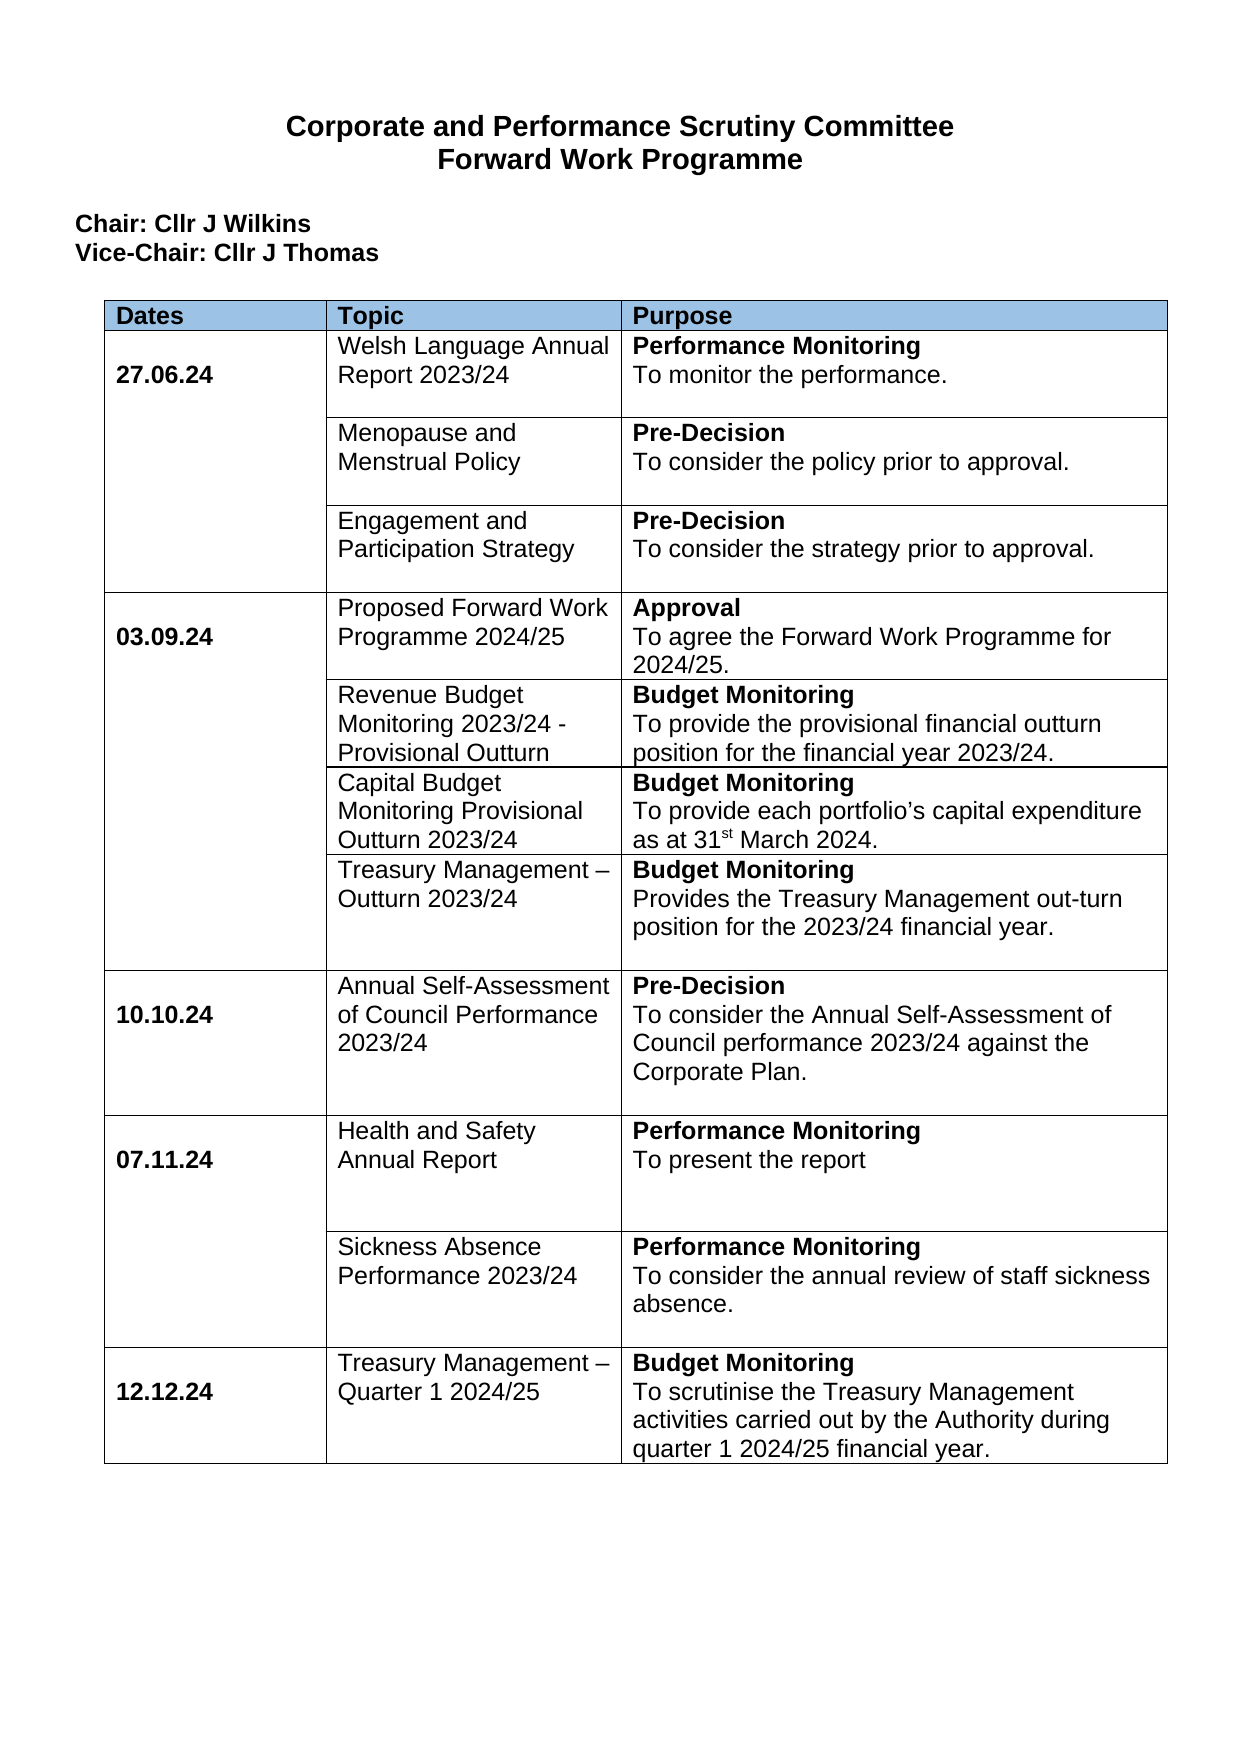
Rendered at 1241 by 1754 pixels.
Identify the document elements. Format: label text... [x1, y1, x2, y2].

text Chair: Cllr J Wilkins [75, 209, 1165, 238]
table_cell Menopause and Menstrual Policy [327, 418, 621, 504]
table_cell Pre-Decision To consider the policy prior to approval. [622, 418, 1167, 504]
table_cell Capital Budget Monitoring Provisional Outturn 2023/24 [327, 768, 621, 854]
table_cell Sickness Absence Performance 2023/24 [327, 1232, 621, 1347]
table_header Purpose [622, 301, 1167, 330]
table_cell Welsh Language Annual Report 2023/24 [327, 331, 621, 417]
table_header Topic [327, 301, 621, 330]
table_cell 27.06.24 [105, 331, 326, 592]
table_cell Budget Monitoring To provide the provisional financial outturn position for the financial year 2023/24. [622, 680, 1167, 766]
table_cell Performance Monitoring To monitor the performance. [622, 331, 1167, 417]
table_cell Revenue Budget Monitoring 2023/24 - Provisional Outturn [327, 680, 621, 766]
text Forward Work Programme [75, 142, 1165, 176]
table_cell Pre-Decision To consider the Annual Self-Assessment of Council performance 2023/24 against the Corporate Plan. [622, 971, 1167, 1115]
table_cell 12.12.24 [105, 1348, 326, 1463]
table_cell Treasury Management – Outturn 2023/24 [327, 855, 621, 970]
table_cell Budget Monitoring To provide each portfolio’s capital expenditure as at 31st March 2024. [622, 768, 1167, 854]
table_cell Annual Self-Assessment of Council Performance 2023/24 [327, 971, 621, 1115]
table_cell Pre-Decision To consider the strategy prior to approval. [622, 506, 1167, 592]
table_cell Health and Safety Annual Report [327, 1116, 621, 1231]
table_cell Proposed Forward Work Programme 2024/25 [327, 593, 621, 679]
table_cell 03.09.24 [105, 593, 326, 970]
table_cell Performance Monitoring To consider the annual review of staff sickness absence. [622, 1232, 1167, 1347]
table_cell Engagement and Participation Strategy [327, 506, 621, 592]
table_header Dates [105, 301, 326, 330]
table_cell 10.10.24 [105, 971, 326, 1115]
table_cell Performance Monitoring To present the report [622, 1116, 1167, 1231]
table_cell Treasury Management – Quarter 1 2024/25 [327, 1348, 621, 1463]
table_cell Approval To agree the Forward Work Programme for 2024/25. [622, 593, 1167, 679]
text Vice-Chair: Cllr J Thomas [75, 238, 1165, 267]
table_cell Budget Monitoring To scrutinise the Treasury Management activities carried out by the Authority during quarter 1 2024/25 financial year. [622, 1348, 1167, 1463]
table_cell 07.11.24 [105, 1116, 326, 1347]
table_cell Budget Monitoring Provides the Treasury Management out-turn position for the 2023/24 financial year. [622, 855, 1167, 970]
text Corporate and Performance Scrutiny Committee [75, 108, 1165, 142]
